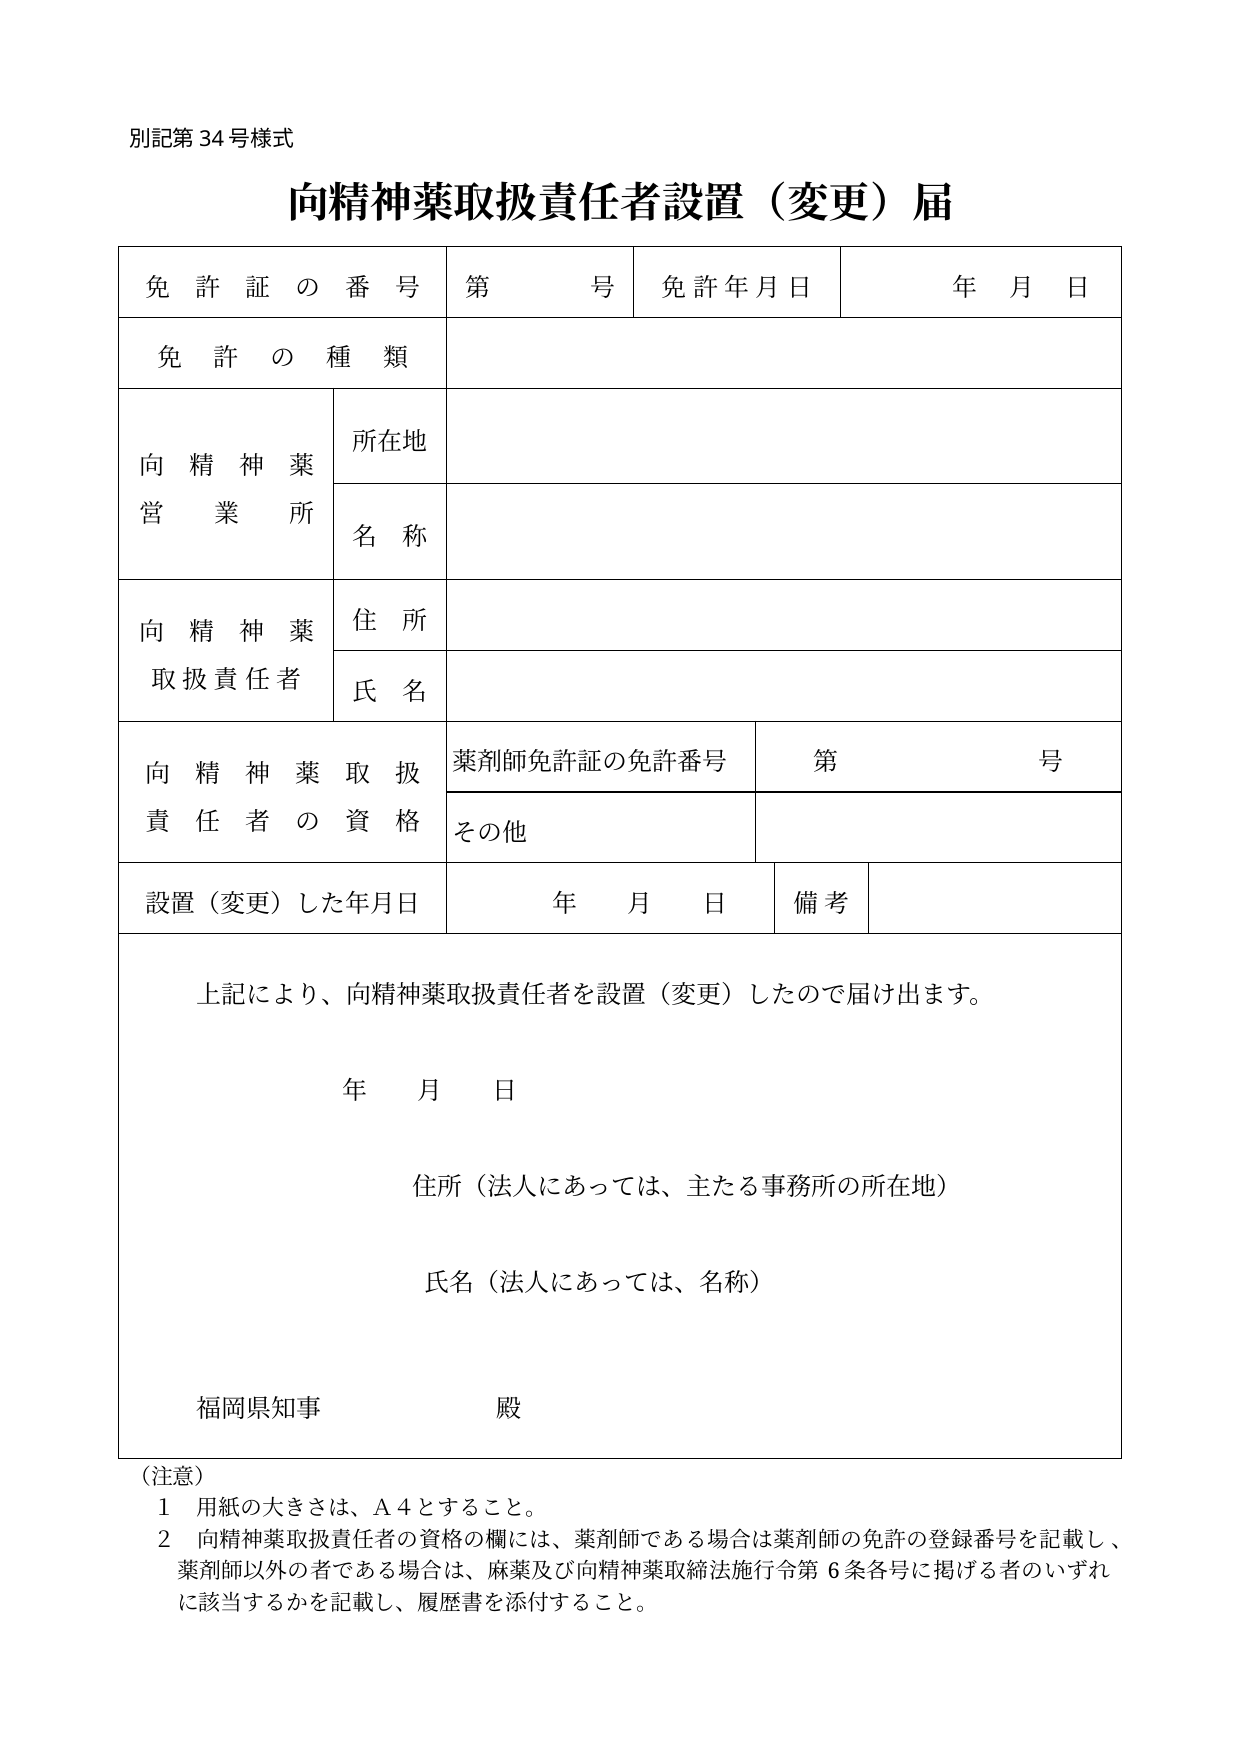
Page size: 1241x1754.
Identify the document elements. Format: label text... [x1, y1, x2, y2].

table_cell 備 考 [775, 863, 868, 933]
table_header 免 許 年 月 日 [634, 247, 840, 317]
table_cell 設置（変更）した年月日 [119, 863, 446, 933]
text ２ 向精神薬取扱責任者の資格の欄には、薬剤師である場合は薬剤師の免許の登録番号を記載し、薬剤師以外の者である場合は、麻薬及び向精神薬取締法施行令第6条各号に掲げる者のいずれに該当するかを記載し、履歴書を添付すること。 [153, 1522, 1111, 1616]
table_cell 向 精 神 薬 取 扱 責 任 者 [119, 580, 333, 721]
table_cell [447, 318, 1121, 387]
table_header 免 許 証 の 番 号 [119, 247, 446, 317]
table_cell 向 精 神 薬 取 扱 責 任 者 の 資 格 [119, 722, 446, 862]
text 向精神薬取扱責任者設置（変更）届 [129, 169, 1111, 229]
table_cell 第 号 [756, 722, 1121, 791]
table_cell 薬剤師免許証の免許番号 [447, 722, 755, 791]
table_cell 上記により、向精神薬取扱責任者を設置（変更）したので届け出ます。 年 月 日 住所（法人にあっては、主たる事務所の所在地） 氏名（法人にあっては、名称） 福岡県知事 殿 [119, 934, 1121, 1458]
table_cell 所在地 [334, 389, 446, 483]
table_cell [447, 389, 1121, 483]
table_cell [447, 651, 1121, 721]
table_cell [869, 863, 1121, 933]
table_cell その他 [447, 793, 755, 862]
table_cell 免 許 の 種 類 [119, 318, 446, 387]
text 別記第34号様式 [129, 121, 1111, 152]
table_cell 氏 名 [334, 651, 446, 721]
table_cell [756, 793, 1121, 862]
table_cell 年 月 日 [447, 863, 774, 933]
table_header 第 号 [447, 247, 633, 317]
table_header 年 月 日 [841, 247, 1121, 317]
text １ 用紙の大きさは、Ａ４とすること。 [153, 1491, 1111, 1522]
table_cell 向 精 神 薬 営 業 所 [119, 389, 333, 579]
table_cell [447, 580, 1121, 650]
table_cell 住 所 [334, 580, 446, 650]
table_cell [447, 484, 1121, 579]
table_cell 名 称 [334, 484, 446, 579]
text （注意） [129, 1459, 1111, 1491]
